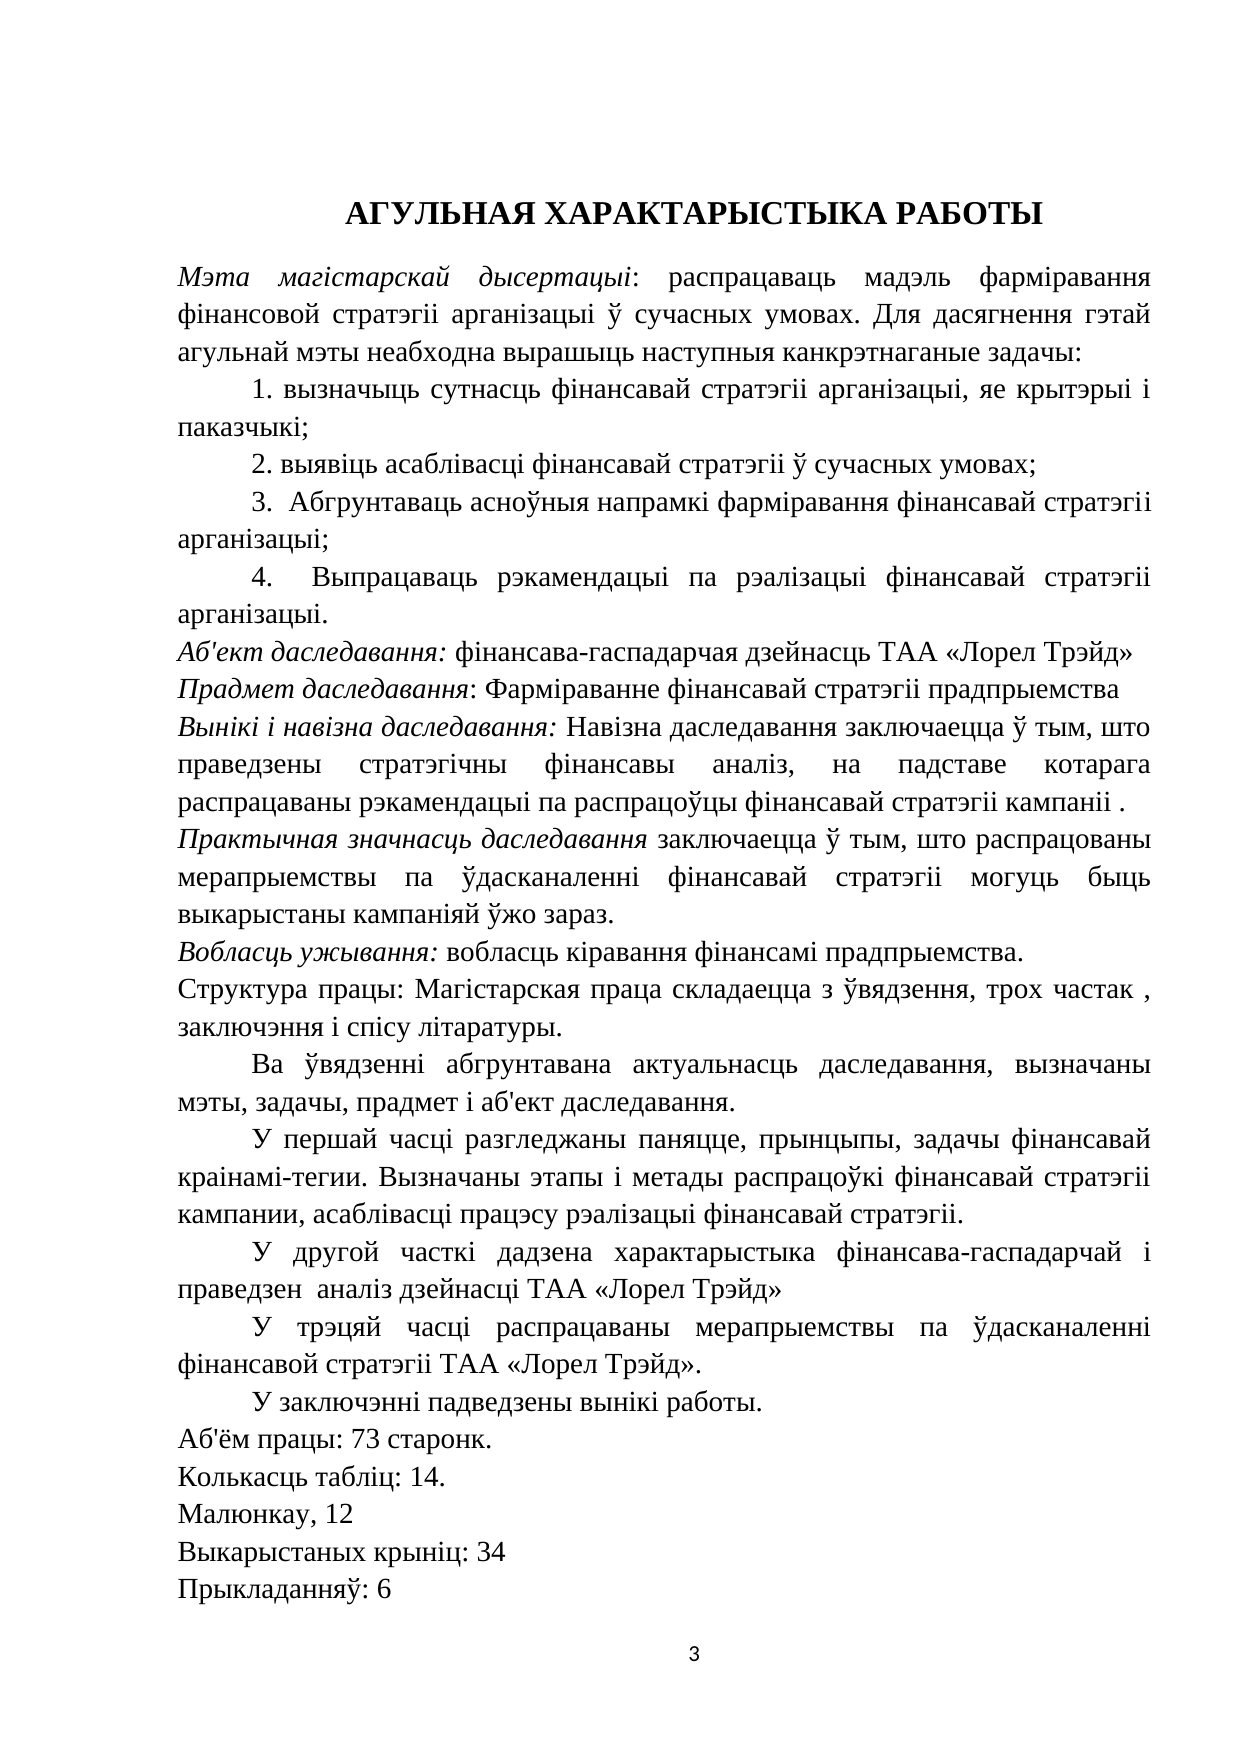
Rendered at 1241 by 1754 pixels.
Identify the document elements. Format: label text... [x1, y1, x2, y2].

text Мэта магістарскай дысертацыі: распрацаваць мадэль фарміравання фінансовой стратэгіі арганізацыі ў сучасных умовах. Для дасягнення гэтай агульнай мэты неабходна вырашыць наступныя канкрэтнаганые задачы: [177, 256, 1152, 369]
text Вынікі і навізна даследавання: Навізна даследавання заключаецца ў тым, што праведзены стратэгічны фінансавы аналіз, на падставе котарага распрацаваны рэкамендацыі па распрацоўцы фінансавай стратэгіі кампаніі . [177, 706, 1152, 819]
text У другой часткi дадзена характарыстыка фінансава-гаспадарчай і праведзен аналіз дзейнасці ТАА «Лорел Трэйд» [177, 1231, 1152, 1306]
text Аб'ём працы: 73 старонк. [177, 1419, 1152, 1456]
text 3. Абгрунтаваць асноўныя напрамкі фарміравання фінансавай стратэгіi арганізацыі; [177, 481, 1152, 556]
text 2. выявіць асаблівасці фінансавай стратэгіі ў сучасных умовах; [177, 444, 1152, 481]
text У трэцяй часцi распрацаваны мерапрыемствы па ўдасканаленні фінансавой стратэгіі ТАА «Лорел Трэйд». [177, 1306, 1152, 1381]
text Выкарыстаных крыніц: 34 [177, 1531, 1152, 1569]
text Вобласць ужывання: вобласць кіравання фінансамі прадпрыемства. [177, 931, 1152, 969]
text Прыкладанняў: 6 [177, 1569, 1152, 1606]
text Колькасць табліц: 14. [177, 1456, 1152, 1494]
text Ва ўвядзенні абгрунтавана актуальнасць даследавання, вызначаны мэты, задачы, прадмет і аб'ект даследавання. [177, 1044, 1152, 1119]
text 4. Выпрацаваць рэкамендацыі па рэалізацыі фінансавай стратэгіі арганізацыі. [177, 556, 1152, 631]
text Структура працы: Магістарская праца складаецца з ўвядзення, трох частак , заключэння і спісу літаратуры. [177, 969, 1152, 1044]
text Прадмет даследавання: Фарміраванне фінансавай стратэгіі прадпрыемства [177, 669, 1152, 706]
text У першай чаcцi разгледжаны паняцце, прынцыпы, задачы фінансавай краінамі-тегии. Вызначаны этапы і метады распрацоўкі фінансавай стратэгіі кампании, асаблівасці працэсу рэалізацыі фінансавай стратэгіі. [177, 1119, 1152, 1231]
text Малюнкау, 12 [177, 1494, 1152, 1531]
text У заключэннi падведзены вынікі работы. [177, 1381, 1152, 1419]
text Аб'ект даследавання: фінансава-гаспадарчая дзейнасць ТАА «Лорел Трэйд» [177, 631, 1152, 669]
text АГУЛЬНАЯ ХАРАКТАРЫСТЫКА РАБОТЫ [177, 193, 1152, 231]
text Практычная значнасць даследавання заключаецца ў тым, што распрацованы мерапрыемствы па ўдасканаленні фінансавай стратэгіі могуць быць выкарыстаны кампаніяй ўжо зараз. [177, 819, 1152, 931]
text 1. вызначыць сутнасць фінансавай стратэгіі арганізацыі, яе крытэрыі і паказчыкі; [177, 369, 1152, 444]
